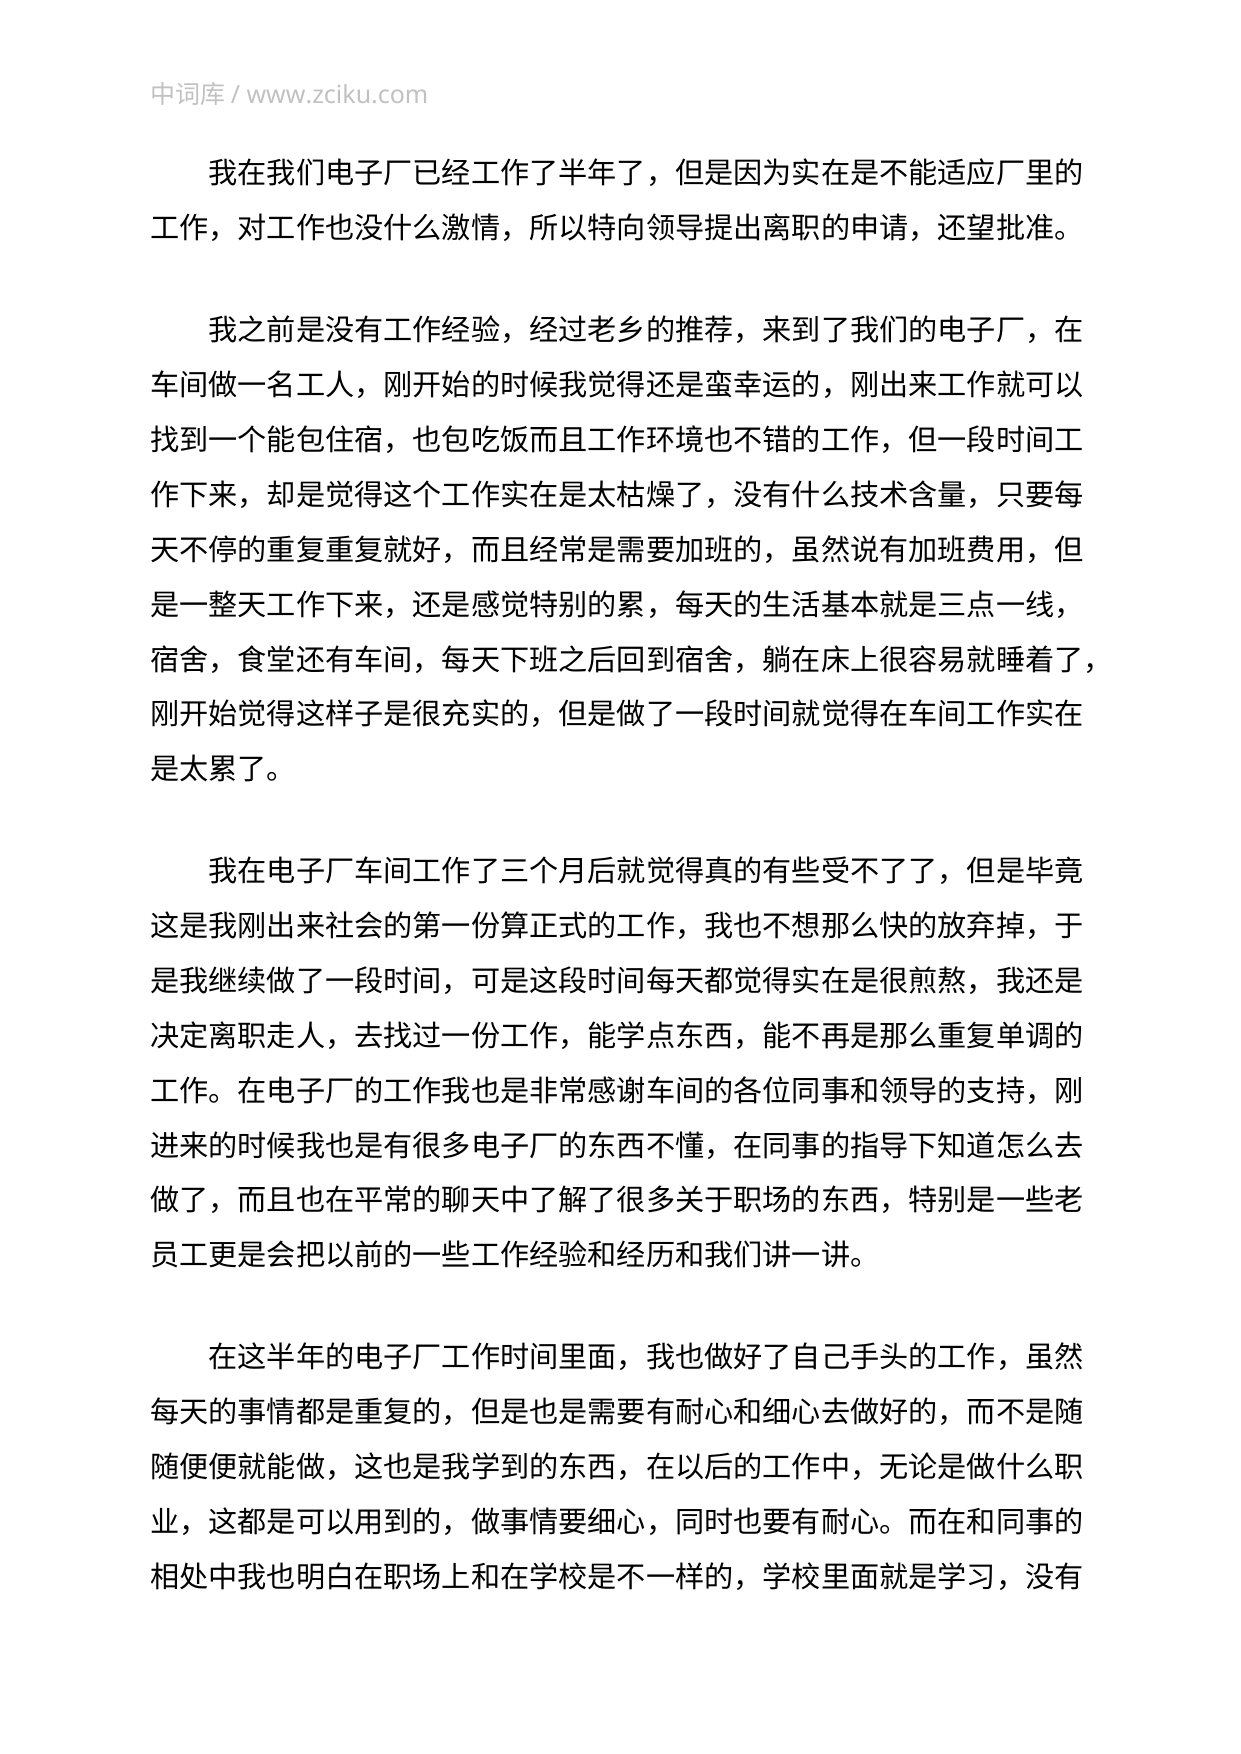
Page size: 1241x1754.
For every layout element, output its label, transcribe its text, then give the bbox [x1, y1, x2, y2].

text 我在电子厂车间工作了三个月后就觉得真的有些受不了了，但是毕竟这是我刚出来社会的第一份算正式的工作，我也不想那么快的放弃掉，于是我继续做了一段时间，可是这段时间每天都觉得实在是很煎熬，我还是决定离职走人，去找过一份工作，能学点东西，能不再是那么重复单调的工作。在电子厂的工作我也是非常感谢车间的各位同事和领导的支持，刚进来的时候我也是有很多电子厂的东西不懂，在同事的指导下知道怎么去做了，而且也在平常的聊天中了解了很多关于职场的东西，特别是一些老员工更是会把以前的一些工作经验和经历和我们讲一讲。 [150, 848, 1090, 1274]
text 我之前是没有工作经验，经过老乡的推荐，来到了我们的电子厂，在车间做一名工人，刚开始的时候我觉得还是蛮幸运的，刚出来工作就可以找到一个能包住宿，也包吃饭而且工作环境也不错的工作，但一段时间工作下来，却是觉得这个工作实在是太枯燥了，没有什么技术含量，只要每天不停的重复重复就好，而且经常是需要加班的，虽然说有加班费用，但是一整天工作下来，还是感觉特别的累，每天的生活基本就是三点一线，宿舍，食堂还有车间，每天下班之后回到宿舍，躺在床上很容易就睡着了，刚开始觉得这样子是很充实的，但是做了一段时间就觉得在车间工作实在是太累了。 [150, 307, 1090, 788]
text 我在我们电子厂已经工作了半年了，但是因为实在是不能适应厂里的工作，对工作也没什么激情，所以特向领导提出离职的申请，还望批准。 [150, 150, 1090, 247]
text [150, 1334, 1090, 1596]
